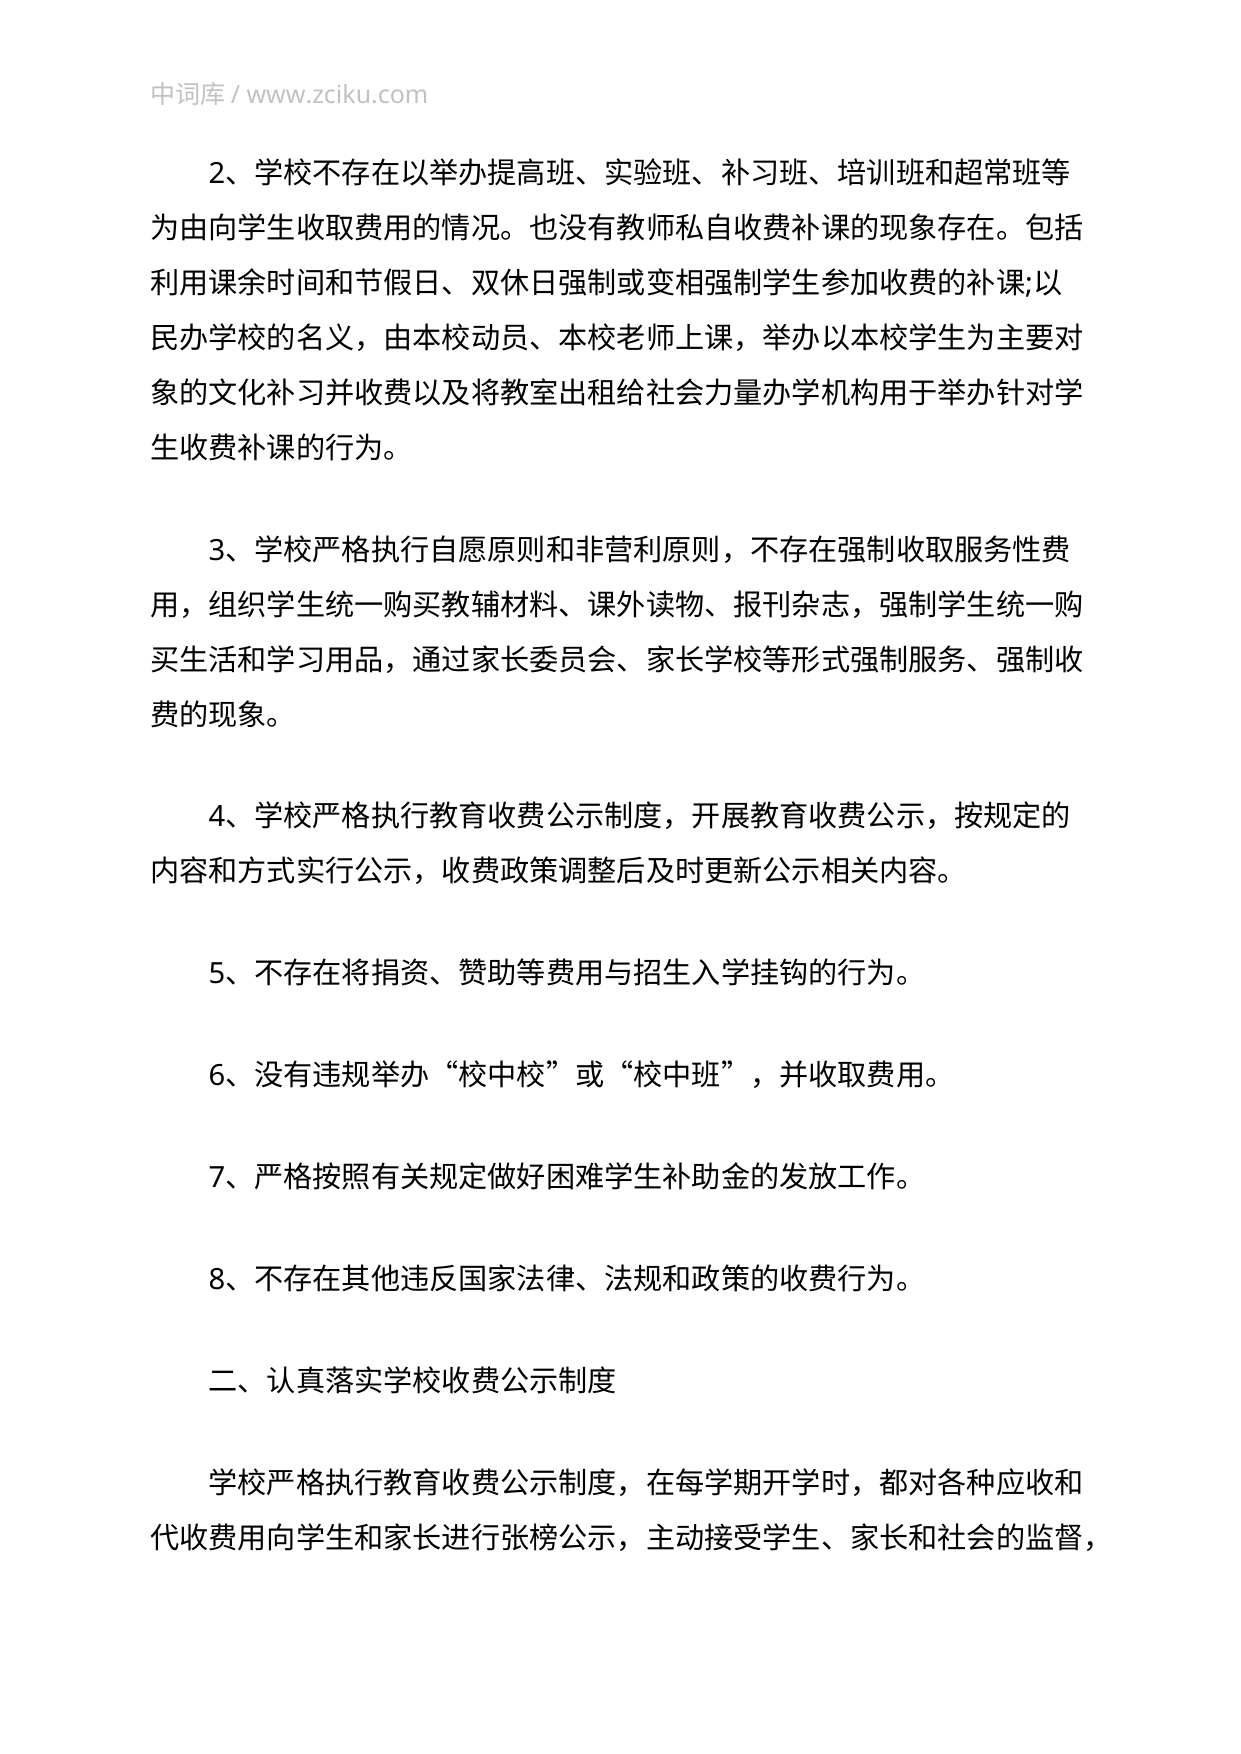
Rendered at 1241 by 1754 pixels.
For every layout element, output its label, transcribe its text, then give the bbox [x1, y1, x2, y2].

text 3、学校严格执行自愿原则和非营利原则，不存在强制收取服务性费用，组织学生统一购买教辅材料、课外读物、报刊杂志，强制学生统一购买生活和学习用品，通过家长委员会、家长学校等形式强制服务、强制收费的现象。 [150, 526, 1090, 733]
text 5、不存在将捐资、赞助等费用与招生入学挂钩的行为。 [150, 950, 1090, 992]
text 7、严格按照有关规定做好困难学生补助金的发放工作。 [150, 1154, 1090, 1196]
text 2、学校不存在以举办提高班、实验班、补习班、培训班和超常班等为由向学生收取费用的情况。也没有教师私自收费补课的现象存在。包括利用课余时间和节假日、双休日强制或变相强制学生参加收费的补课;以民办学校的名义，由本校动员、本校老师上课，举办以本校学生为主要对象的文化补习并收费以及将教室出租给社会力量办学机构用于举办针对学生收费补课的行为。 [150, 150, 1090, 467]
text 二、认真落实学校收费公示制度 [150, 1358, 1090, 1400]
text 6、没有违规举办“校中校”或“校中班”，并收取费用。 [150, 1052, 1090, 1094]
text 8、不存在其他违反国家法律、法规和政策的收费行为。 [150, 1256, 1090, 1298]
text 4、学校严格执行教育收费公示制度，开展教育收费公示，按规定的内容和方式实行公示，收费政策调整后及时更新公示相关内容。 [150, 793, 1090, 890]
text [150, 1459, 1090, 1557]
